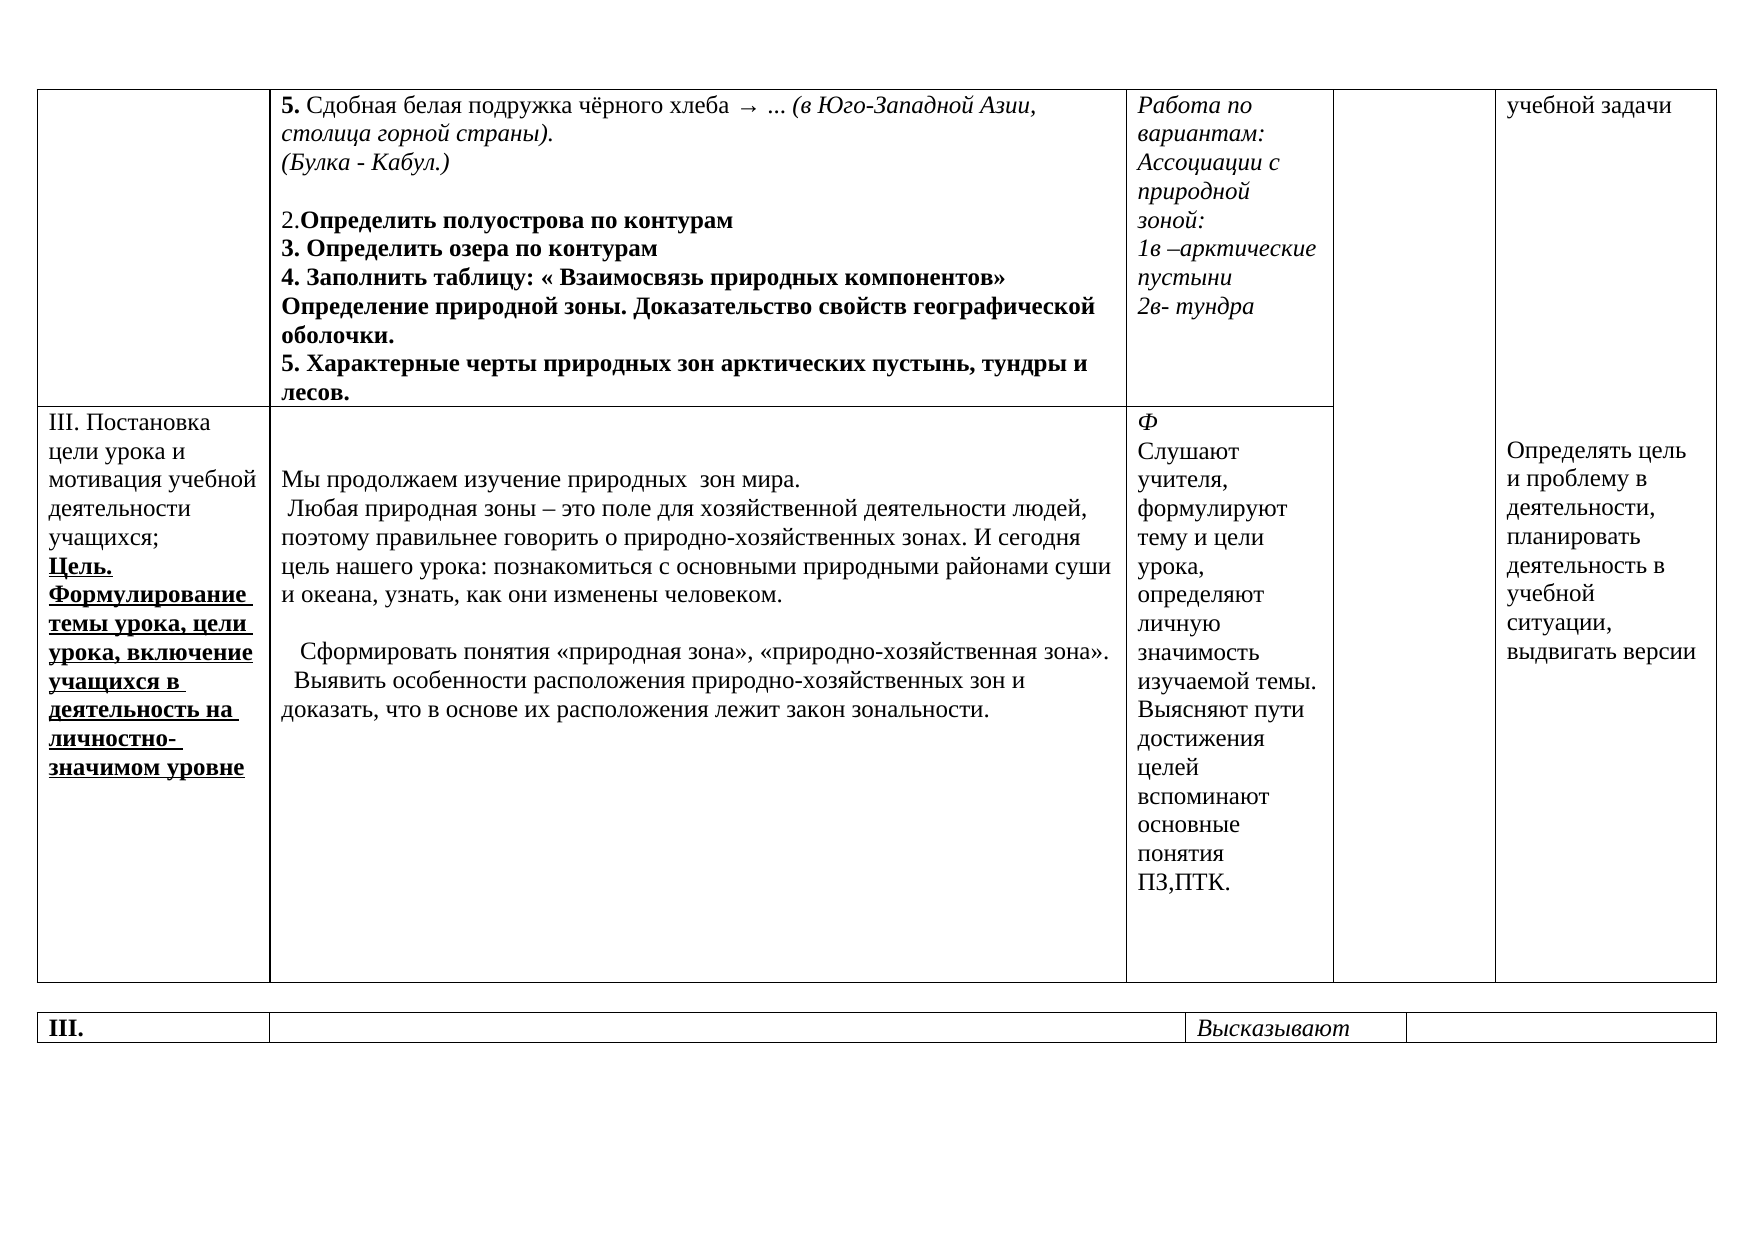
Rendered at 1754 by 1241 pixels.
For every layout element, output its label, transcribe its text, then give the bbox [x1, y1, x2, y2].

table_cell Ф Слушают учителя, формулируют тему и цели урока, определяют личную значимость изучаемой темы. Выясняют пути достижения целей вспоминают основные понятия ПЗ,ПТК. [1127, 407, 1333, 982]
table_cell III. Постановка цели урока и мотивация учебной деятельности учащихся; Цель. Формулирование темы урока, цели урока, включение учащихся в деятельность на личностно- значимом уровне [38, 407, 269, 982]
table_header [38, 1013, 269, 1042]
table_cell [38, 90, 269, 406]
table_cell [271, 90, 1126, 406]
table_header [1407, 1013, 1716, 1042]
table_cell Мы продолжаем изучение природных зон мира. Любая природная зоны – это поле для хозяйственной деятельности людей, поэтому правильнее говорить о природно-хозяйственных зонах. И сегодня цель нашего урока: познакомиться с основными природными районами суши и океана, узнать, как они изменены человеком. Сформировать понятия «природная зона», «природно-хозяйственная зона». Выявить особенности расположения природно-хозяйственных зон и доказать, что в основе их расположения лежит закон зональности. [271, 407, 1126, 982]
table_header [1186, 1013, 1406, 1042]
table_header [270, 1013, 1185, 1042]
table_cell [1127, 90, 1333, 406]
